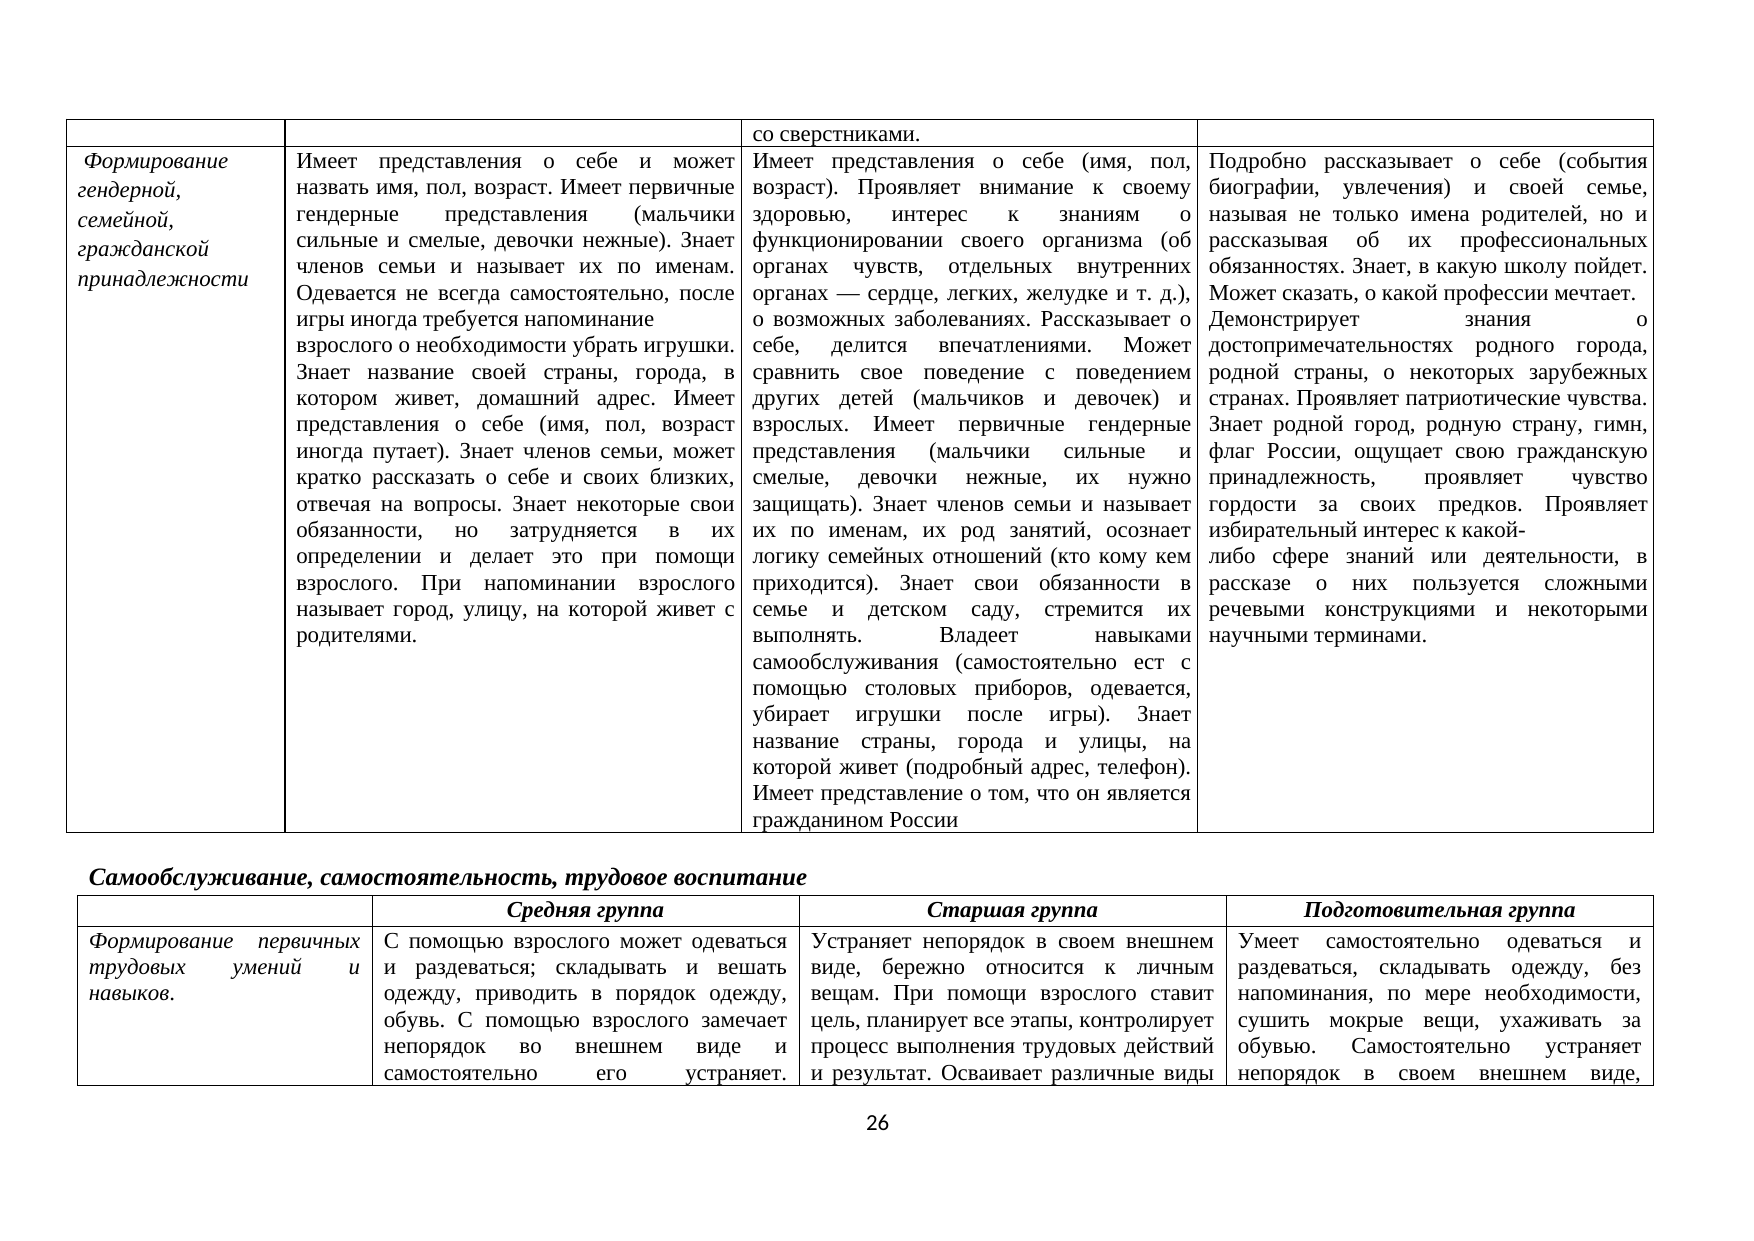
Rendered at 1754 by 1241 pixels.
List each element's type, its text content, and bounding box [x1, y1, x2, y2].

table_header [78, 896, 372, 926]
table_cell Подробно рассказывает о себе (события биографии, увлечения) и своей семье, называя не только имена родителей, но и рассказывая об их профессиональных обязанностях. Знает, в какую школу пойдет. Может сказать, о какой профессии мечтает. Демонстрирует знания о достопримечательностях родного города, родной страны, о некоторых зарубежных странах. Проявляет патриотические чувства. Знает родной город, родную страну, гимн, флаг России, ощущает свою гражданскую принадлежность, проявляет чувство гордости за своих предков. Проявляет избирательный интерес к какой- либо сфере знаний или деятельности, в рассказе о них пользуется сложными речевыми конструкциями и некоторыми научными терминами. [1198, 147, 1653, 832]
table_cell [373, 927, 799, 1085]
table_cell Формирование гендерной, семейной, гражданской принадлежности [67, 147, 284, 832]
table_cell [78, 927, 372, 1085]
table_cell Имеет представления о себе (имя, пол, возраст). Проявляет внимание к своему здоровью, интерес к знаниям о функционировании своего организма (об органах чувств, отдельных внутренних органах — сердце, легких, желудке и т. д.), о возможных заболеваниях. Рассказывает о себе, делится впечатлениями. Может сравнить свое поведение с поведением других детей (мальчиков и девочек) и взрослых. Имеет первичные гендерные представления (мальчики сильные и смелые, девочки нежные, их нужно защищать). Знает членов семьи и называет их по именам, их род занятий, осознает логику семейных отношений (кто кому кем приходится). Знает свои обязанности в семье и детском саду, стремится их выполнять. Владеет навыками самообслуживания (самостоятельно ест с помощью столовых приборов, одевается, убирает игрушки после игры). Знает название страны, города и улицы, на которой живет (подробный адрес, телефон). Имеет представление о том, что он является гражданином России [742, 147, 1197, 832]
text Самообслуживание, самостоятельность, трудовое воспитание [89, 862, 1665, 891]
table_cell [800, 927, 1226, 1085]
table_header Подготовительная группа [1227, 896, 1653, 926]
table_header Средняя группа [373, 896, 799, 926]
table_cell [286, 120, 741, 146]
table_cell Имеет представления о себе и может назвать имя, пол, возраст. Имеет первичные гендерные представления (мальчики сильные и смелые, девочки нежные). Знает членов семьи и называет их по именам. Одевается не всегда самостоятельно, после игры иногда требуется напоминание взрослого о необходимости убрать игрушки. Знает название своей страны, города, в котором живет, домашний адрес. Имеет представления о себе (имя, пол, возраст иногда путает). Знает членов семьи, может кратко рассказать о себе и своих близких, отвечая на вопросы. Знает некоторые свои обязанности, но затрудняется в их определении и делает это при помощи взрослого. При напоминании взрослого называет город, улицу, на которой живет с родителями. [286, 147, 741, 832]
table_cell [742, 120, 1197, 146]
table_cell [1198, 120, 1653, 146]
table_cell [67, 120, 284, 146]
table_header Старшая группа [800, 896, 1226, 926]
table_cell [1227, 927, 1653, 1085]
